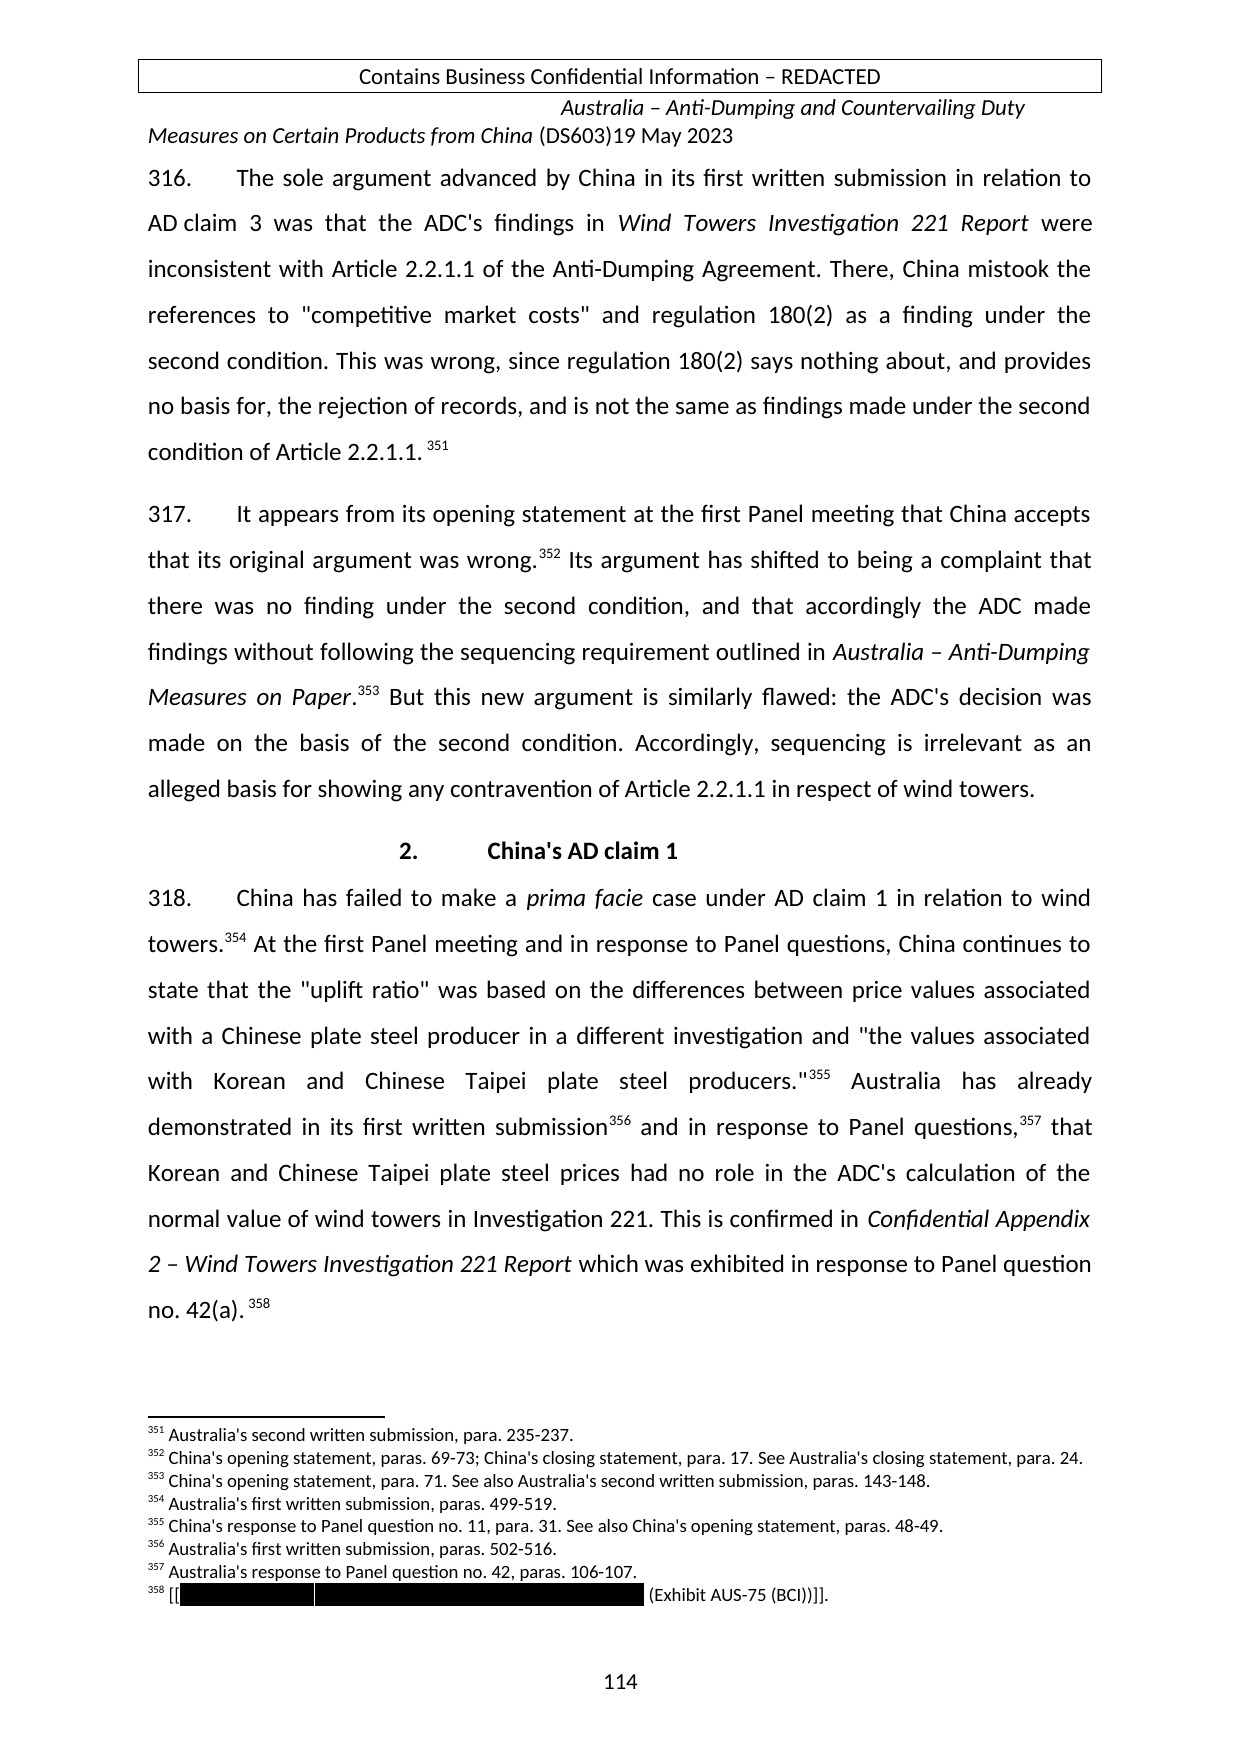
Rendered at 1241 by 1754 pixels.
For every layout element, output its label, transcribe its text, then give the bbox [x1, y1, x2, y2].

text China has failed to make a prima facie case under AD claim 1 in relation to wind towers. At the first Panel meeting and in response to Panel questions, China continues to state that the "uplift ratio" was based on the differences between price values associated with a Chinese plate steel producer in a different investigation and "the values associated with Korean and Chinese Taipei plate steel producers." Australia has already demonstrated in its first written submission and in response to Panel questions, that Korean and Chinese Taipei plate steel prices had no role in the ADC's calculation of the normal value of wind towers in Investigation 221. This is confirmed in Confidential Appendix 2 – Wind Towers Investigation 221 Report which was exhibited in response to Panel question no. 42(a). [148, 883, 1092, 1325]
subtitle China's AD claim 1 [399, 835, 1092, 866]
text The sole argument advanced by China in its first written submission in relation to AD claim 3 was that the ADC's findings in Wind Towers Investigation 221 Report were inconsistent with Article 2.2.1.1 of the Anti-Dumping Agreement. There, China mistook the references to "competitive market costs" and regulation 180(2) as a finding under the second condition. This was wrong, since regulation 180(2) says nothing about, and provides no basis for, the rejection of records, and is not the same as findings made under the second condition of Article 2.2.1.1. [148, 162, 1092, 467]
text It appears from its opening statement at the first Panel meeting that China accepts that its original argument was wrong. Its argument has shifted to being a complaint that there was no finding under the second condition, and that accordingly the ADC made findings without following the sequencing requirement outlined in Australia – Anti-Dumping Measures on Paper. But this new argument is similarly flawed: the ADC's decision was made on the basis of the second condition. Accordingly, sequencing is irrelevant as an alleged basis for showing any contravention of Article 2.2.1.1 in respect of wind towers. [148, 499, 1092, 803]
